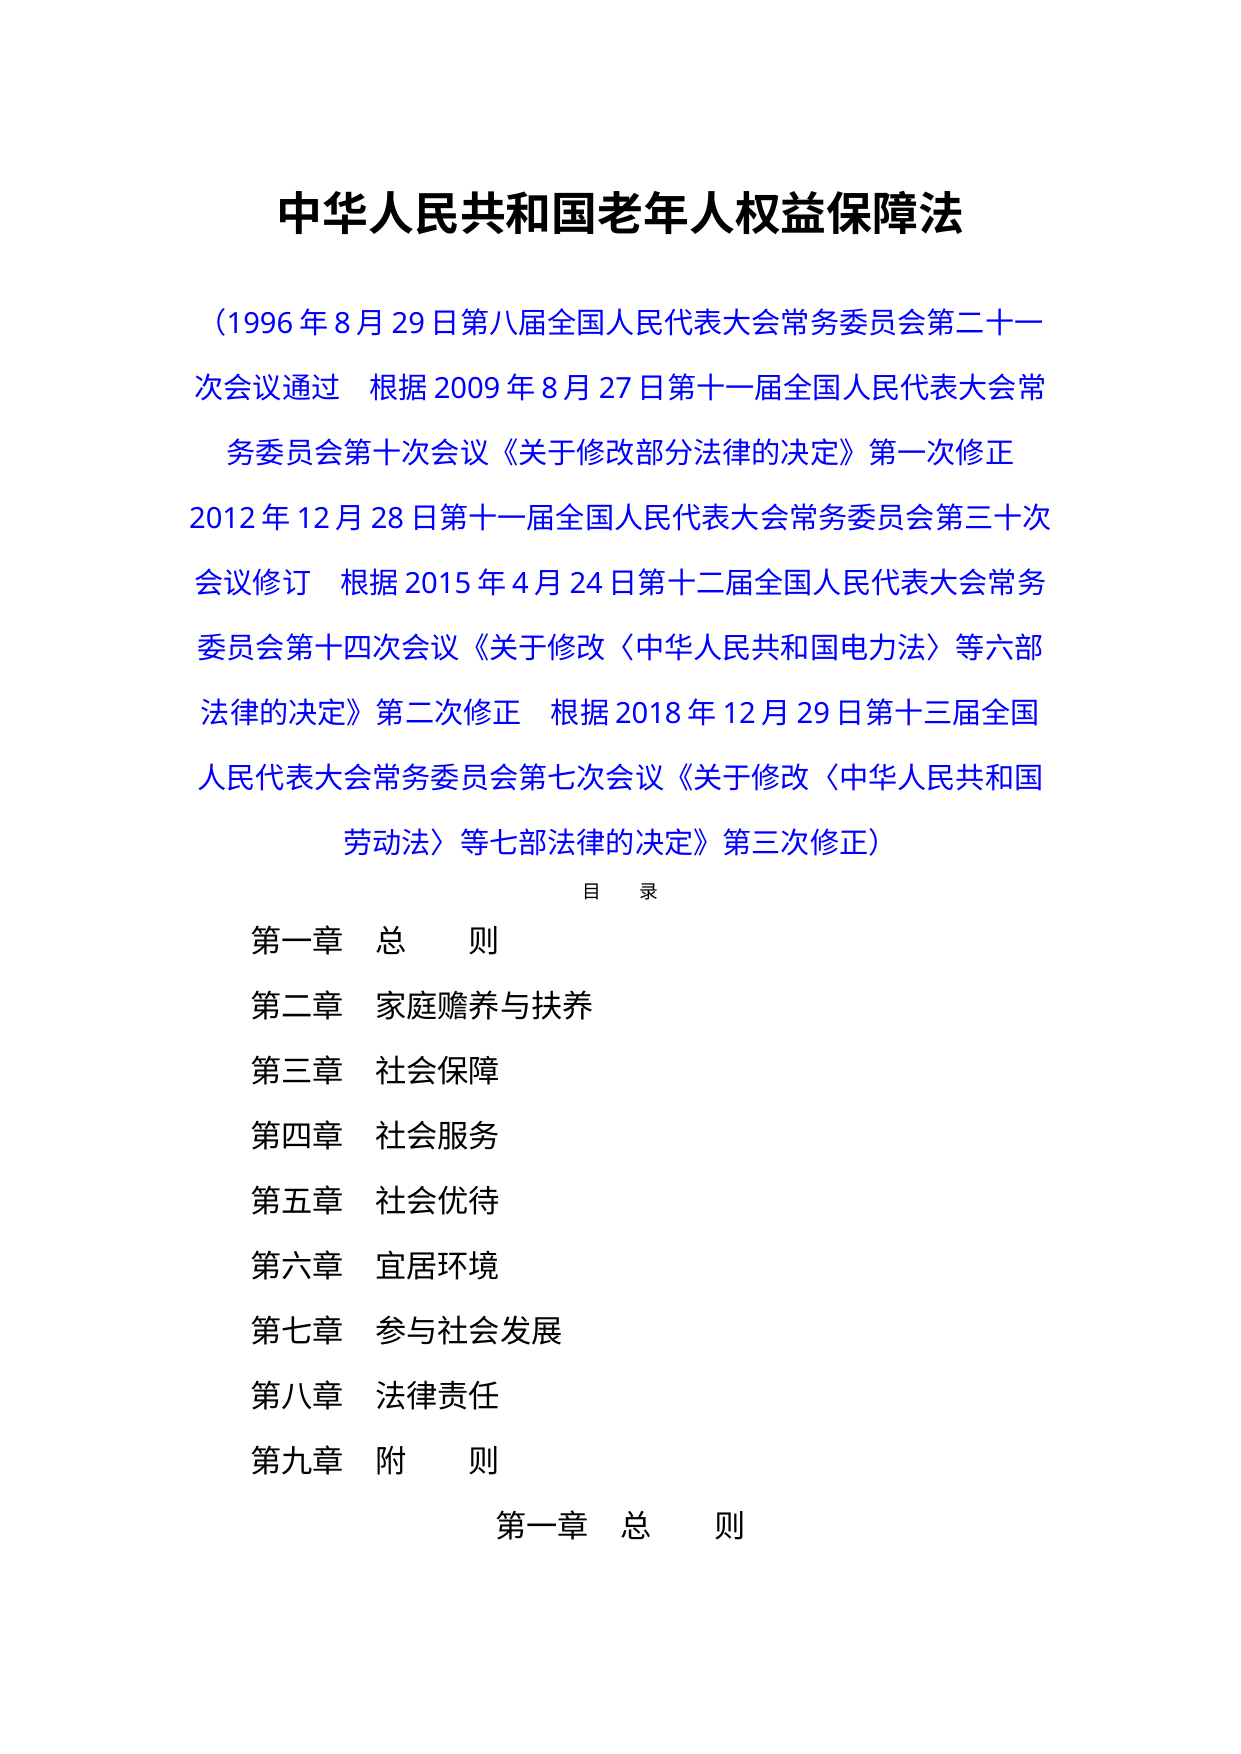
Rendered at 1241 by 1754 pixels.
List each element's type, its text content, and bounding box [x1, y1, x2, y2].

text 目 录 [187, 874, 1053, 906]
text 第六章 宜居环境 [187, 1231, 1053, 1296]
text 第一章 总 则 [187, 1491, 1053, 1556]
text 第一章 总 则 [187, 906, 1053, 971]
text 第八章 法律责任 [187, 1361, 1053, 1426]
subtitle 中华人民共和国老年人权益保障法 [187, 162, 1053, 259]
text 第九章 附 则 [187, 1426, 1053, 1491]
text 第七章 参与社会发展 [187, 1296, 1053, 1361]
text 第五章 社会优待 [187, 1166, 1053, 1231]
text （1996年8月29日第八届全国人民代表大会常务委员会第二十一次会议通过 根据2009年8月27日第十一届全国人民代表大会常务委员会第十次会议《关于修改部分法律的决定》第一次修正 2012年12月28日第十一届全国人民代表大会常务委员会第三十次会议修订 根据2015年4月24日第十二届全国人民代表大会常务委员会第十四次会议《关于修改〈中华人民共和国电力法〉等六部法律的决定》第二次修正 根据2018年12月29日第十三届全国人民代表大会常务委员会第七次会议《关于修改〈中华人民共和国劳动法〉等七部法律的决定》第三次修正） [187, 289, 1053, 874]
text 第二章 家庭赡养与扶养 [187, 971, 1053, 1036]
text 第三章 社会保障 [187, 1036, 1053, 1101]
text 第四章 社会服务 [187, 1101, 1053, 1166]
